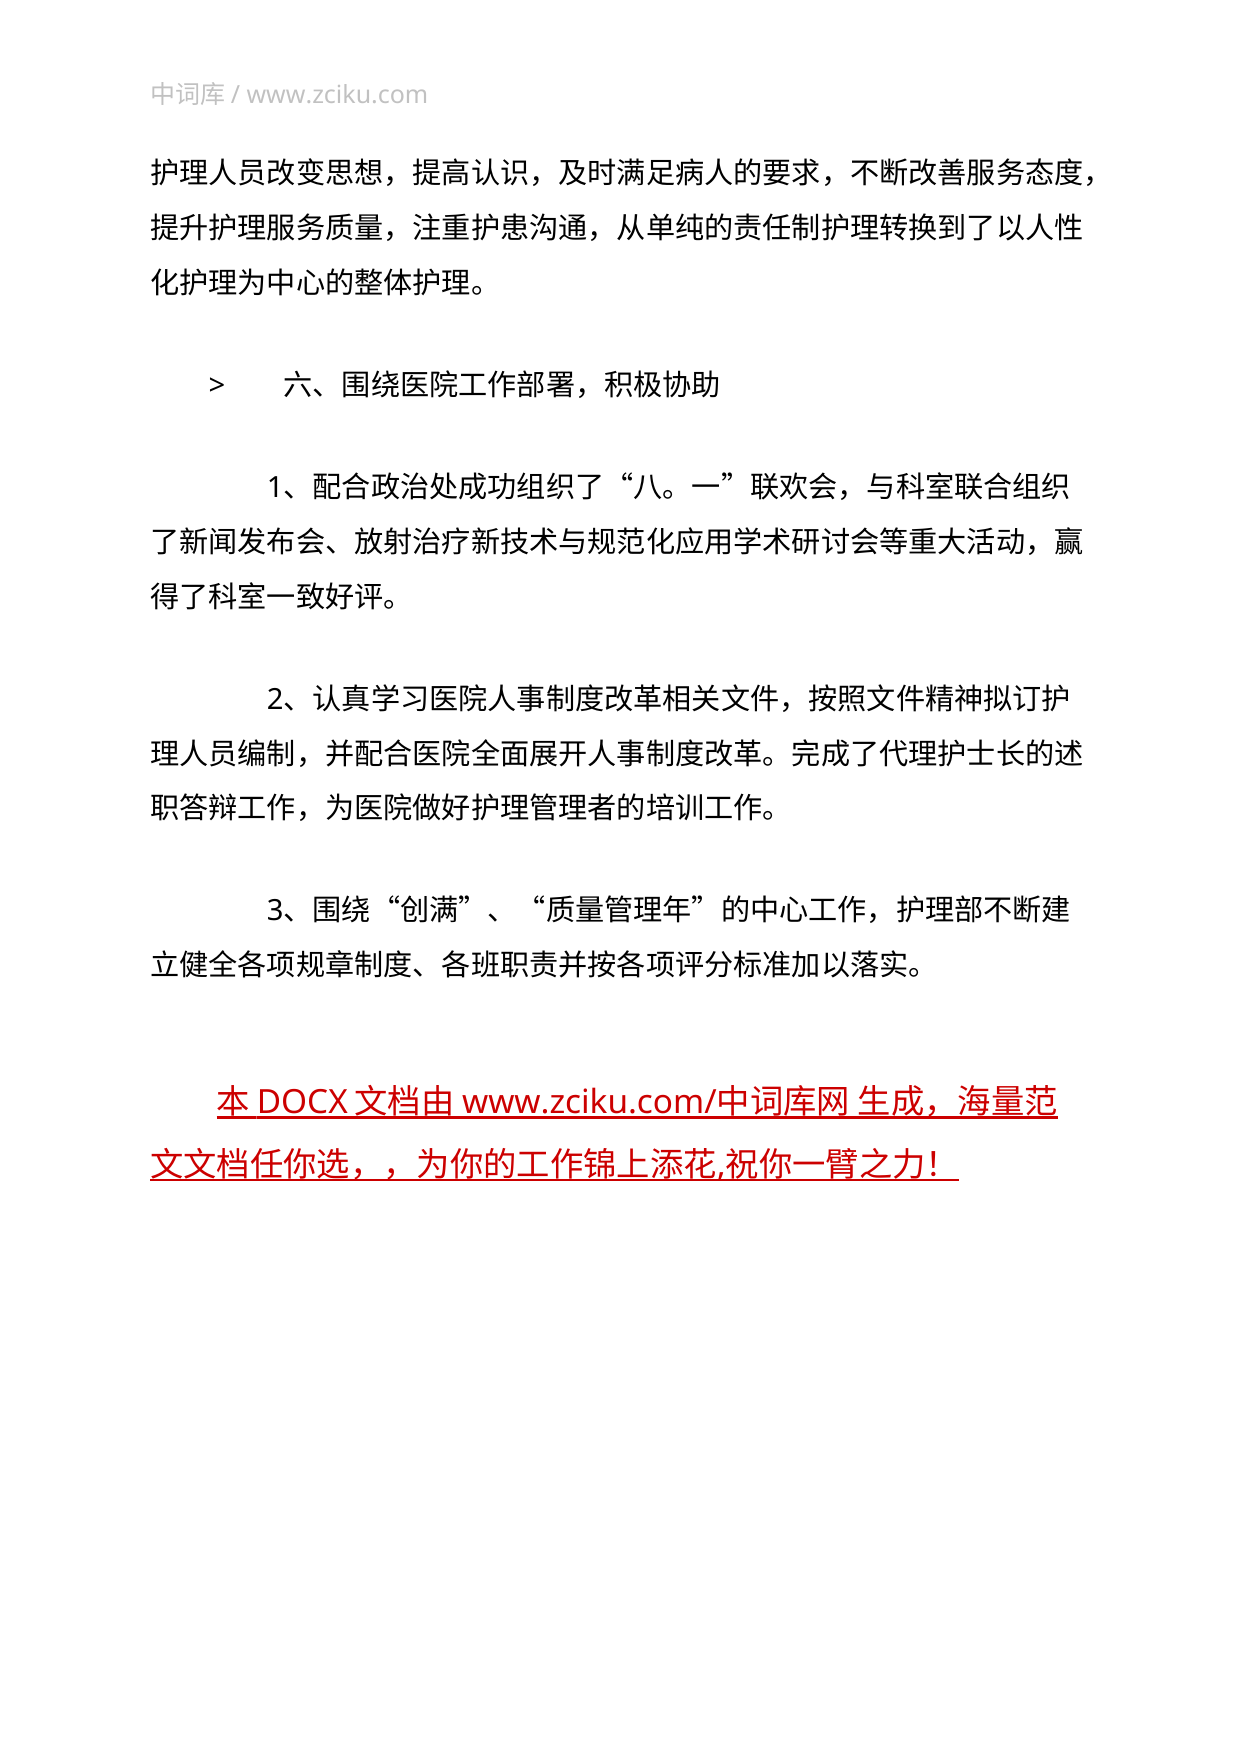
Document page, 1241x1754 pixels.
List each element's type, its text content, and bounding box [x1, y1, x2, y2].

text > 六、围绕医院工作部署，积极协助 [150, 362, 1090, 404]
text 1、配合政治处成功组织了“八。一”联欢会，与科室联合组织了新闻发布会、放射治疗新技术与规范化应用学术研讨会等重大活动，赢得了科室一致好评。 [150, 463, 1090, 616]
text 2、认真学习医院人事制度改革相关文件，按照文件精神拟订护理人员编制，并配合医院全面展开人事制度改革。完成了代理护士长的述职答辩工作，为医院做好护理管理者的培训工作。 [150, 675, 1090, 827]
text 3、围绕“创满”、“质量管理年”的中心工作，护理部不断建立健全各项规章制度、各班职责并按各项评分标准加以落实。 [150, 887, 1090, 984]
text 本DOCX文档由 www.zciku.com/中词库网 生成，海量范文文档任你选，，为你的工作锦上添花,祝你一臂之力！ [150, 1075, 1090, 1186]
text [150, 150, 1090, 302]
